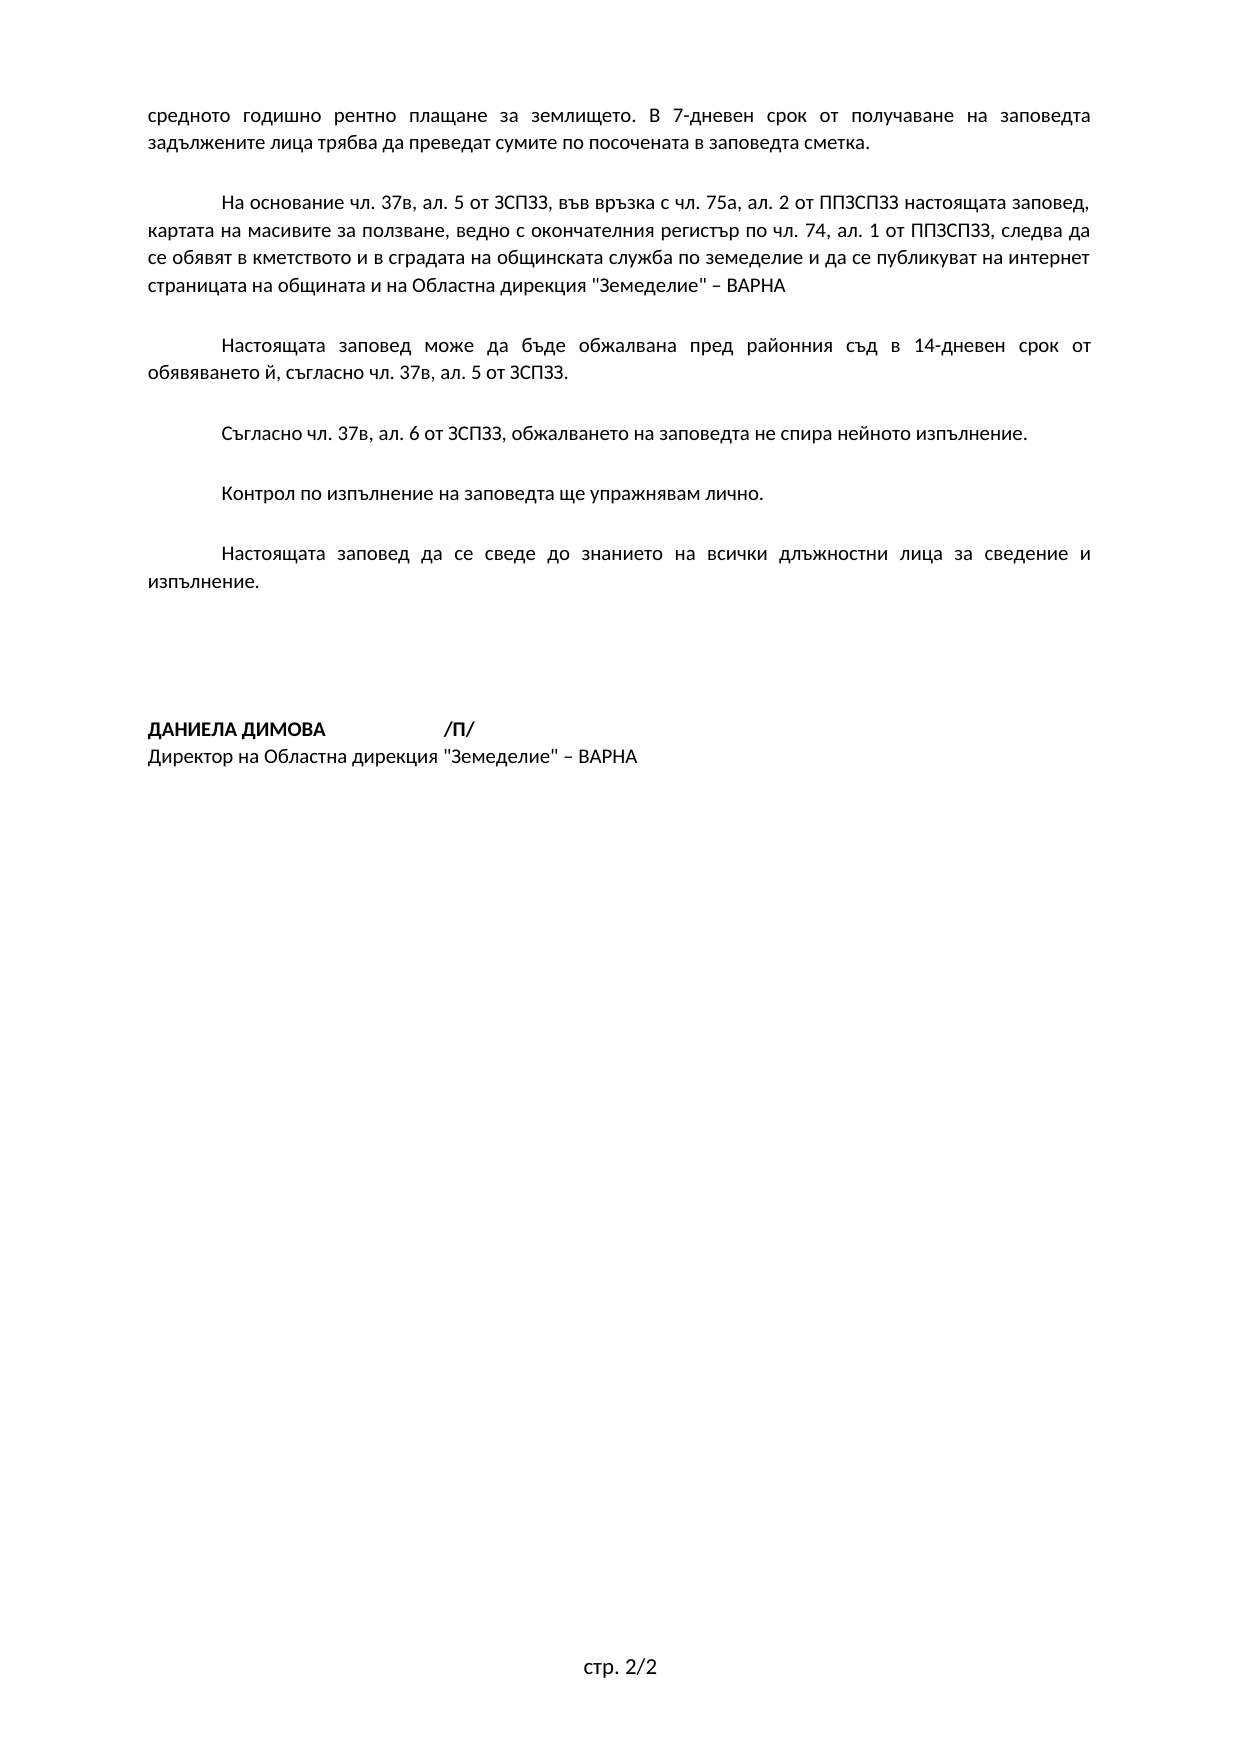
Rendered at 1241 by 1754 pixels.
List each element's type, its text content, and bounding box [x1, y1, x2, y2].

text Директор на Областна дирекция "Земеделие" – ВАРНА [148, 743, 1092, 769]
text Контрол по изпълнение на заповедта ще упражнявам лично. [148, 480, 1092, 506]
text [148, 102, 1092, 155]
text Настоящата заповед може да бъде обжалвана пред районния съд в 14-дневен срок от обявяването й, съгласно чл. 37в, ал. 5 от ЗСПЗЗ. [148, 332, 1092, 385]
text Съгласно чл. 37в, ал. 6 от ЗСПЗЗ, обжалването на заповедта не спира нейното изпълнение. [148, 420, 1092, 445]
text Настоящата заповед да се сведе до знанието на всички длъжностни лица за сведение и изпълнение. [148, 540, 1092, 593]
text ДАНИЕЛА ДИМОВА /П/ [148, 716, 1092, 741]
text На основание чл. 37в, ал. 5 от ЗСПЗЗ, във връзка с чл. 75а, ал. 2 от ППЗСПЗЗ настоящата заповед, картата на масивите за ползване, ведно с окончателния регистър по чл. 74, ал. 1 от ППЗСПЗЗ, следва да се обявят в кметството и в сградата на общинската служба по земеделие и да се публикуват на интернет страницата на общината и на Областна дирекция "Земеделие" – ВАРНА [148, 189, 1092, 297]
